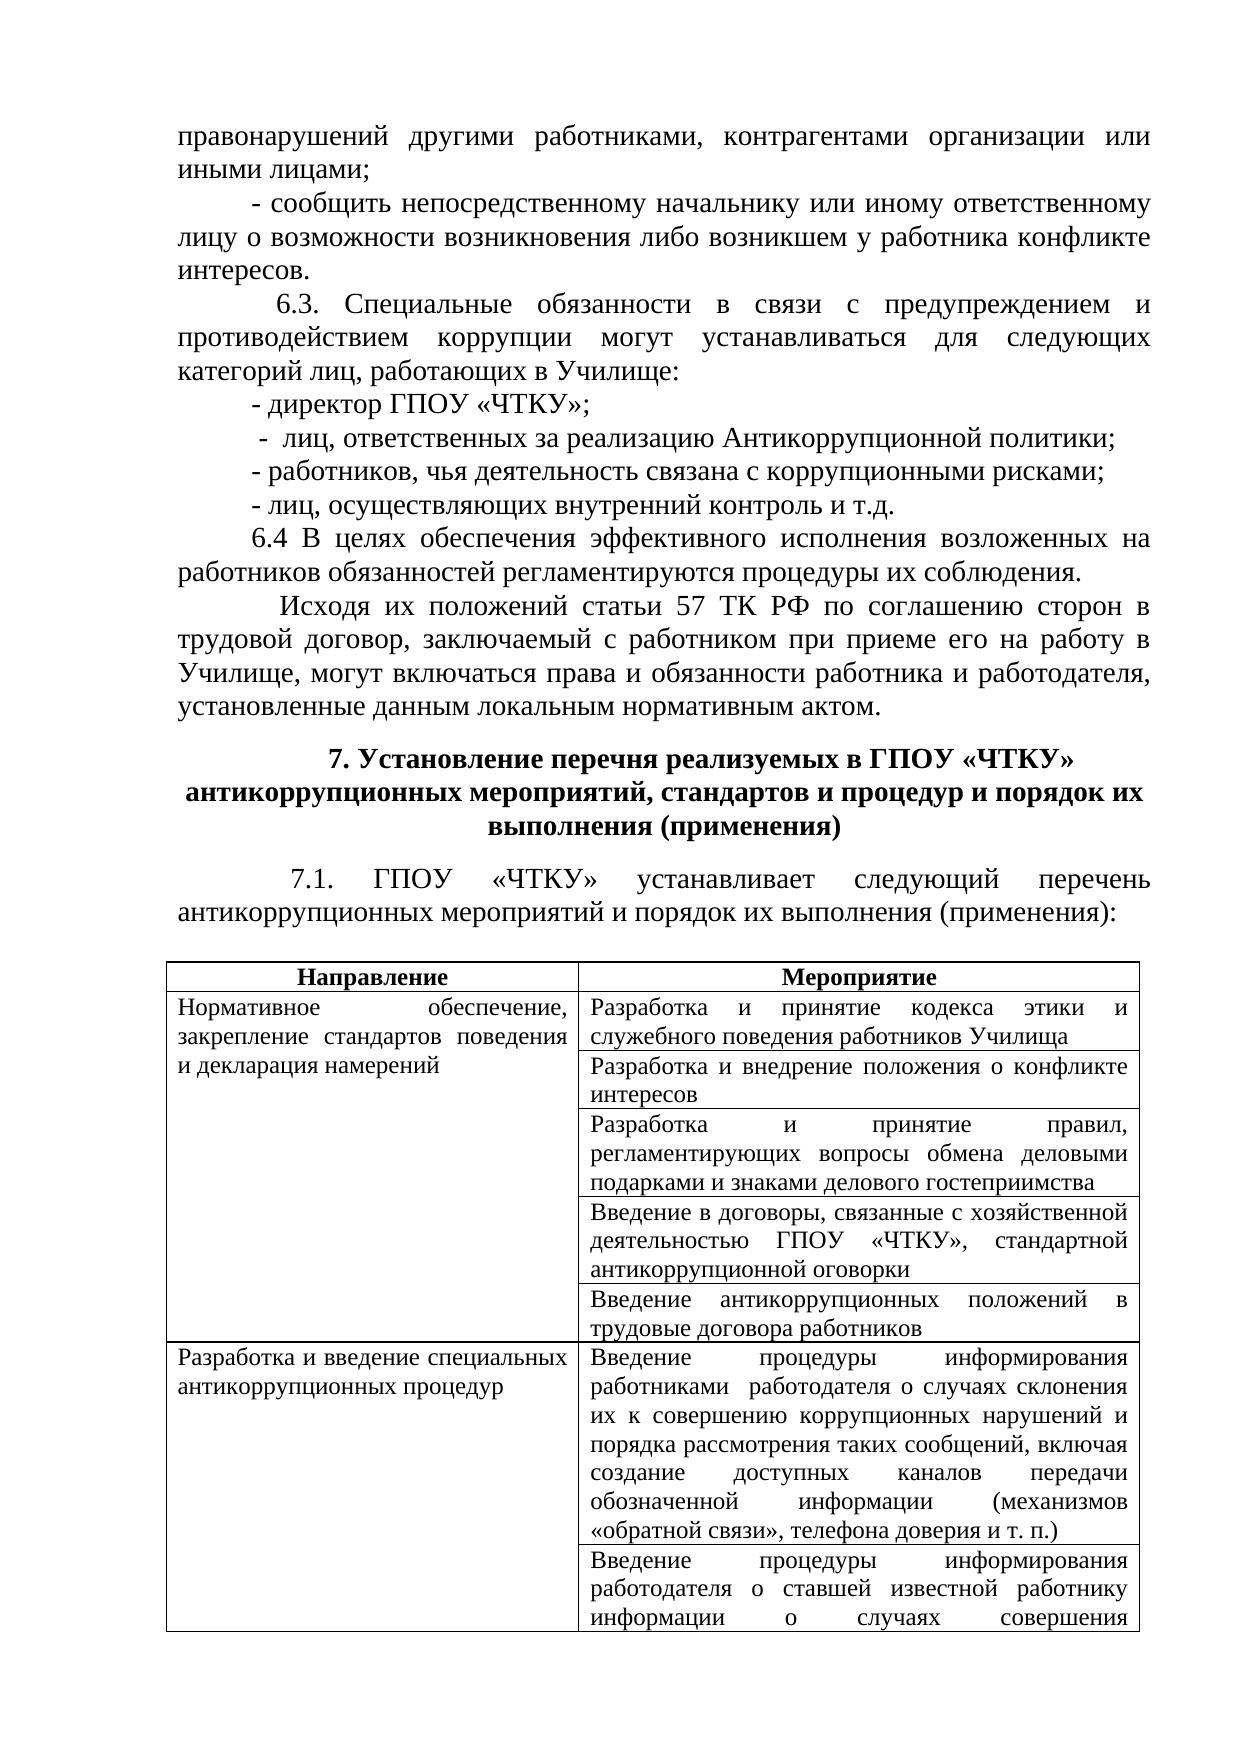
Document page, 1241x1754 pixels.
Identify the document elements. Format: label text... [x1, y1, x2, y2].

table_cell Введение процедуры информирования работниками работодателя о случаях склонения их к совершению коррупционных нарушений и порядка рассмотрения таких сообщений, включая создание доступных каналов передачи обозначенной информации (механизмов «обратной связи», телефона доверия и т. п.) [579, 1343, 1139, 1544]
table_cell Разработка и принятие правил, регламентирующих вопросы обмена деловыми подарками и знаками делового гостеприимства [579, 1109, 1139, 1196]
table_header Мероприятие [579, 963, 1139, 991]
text Исходя их положений статьи 57 ТК РФ по соглашению сторон в трудовой договор, заключаемый с работником при приеме его на работу в Училище, могут включаться права и обязанности работника и работодателя, установленные данным локальным нормативным актом. [177, 588, 1152, 722]
text 6.4 В целях обеспечения эффективного исполнения возложенных на работников обязанностей регламентируются процедуры их соблюдения. [177, 521, 1152, 588]
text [177, 118, 1152, 185]
table_cell Введение антикоррупционных положений в трудовые договора работников [579, 1284, 1139, 1341]
table_cell Разработка и принятие кодекса этики и служебного поведения работников Училища [579, 992, 1139, 1050]
text - сообщить непосредственному начальнику или иному ответственному лицу о возможности возникновения либо возникшем у работника конфликте интересов. [177, 185, 1152, 286]
table_cell Разработка и внедрение положения о конфликте интересов [579, 1051, 1139, 1108]
table_cell Введение в договоры, связанные с хозяйственной деятельностью ГПОУ «ЧТКУ», стандартной антикоррупционной оговорки [579, 1197, 1139, 1283]
text - директор ГПОУ «ЧТКУ»; [177, 386, 1152, 420]
text 7. Установление перечня реализуемых в ГПОУ «ЧТКУ» антикоррупционных мероприятий, стандартов и процедур и порядок их выполнения (применения) [177, 741, 1152, 842]
table_cell Нормативное обеспечение, закрепление стандартов поведения и декларация намерений [167, 992, 578, 1341]
table_cell Разработка и введение специальных антикоррупционных процедур [167, 1343, 578, 1631]
text 7.1. ГПОУ «ЧТКУ» устанавливает следующий перечень антикоррупционных мероприятий и порядок их выполнения (применения): [177, 861, 1152, 928]
table_header Направление [167, 963, 578, 991]
text - работников, чья деятельность связана с коррупционными рисками; [177, 453, 1152, 487]
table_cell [579, 1545, 1139, 1631]
text - лиц, ответственных за реализацию Антикоррупционной политики; [177, 420, 1152, 453]
text - лиц, осуществляющих внутренний контроль и т.д. [177, 487, 1152, 521]
text 6.3. Специальные обязанности в связи с предупреждением и противодействием коррупции могут устанавливаться для следующих категорий лиц, работающих в Училище: [177, 286, 1152, 386]
